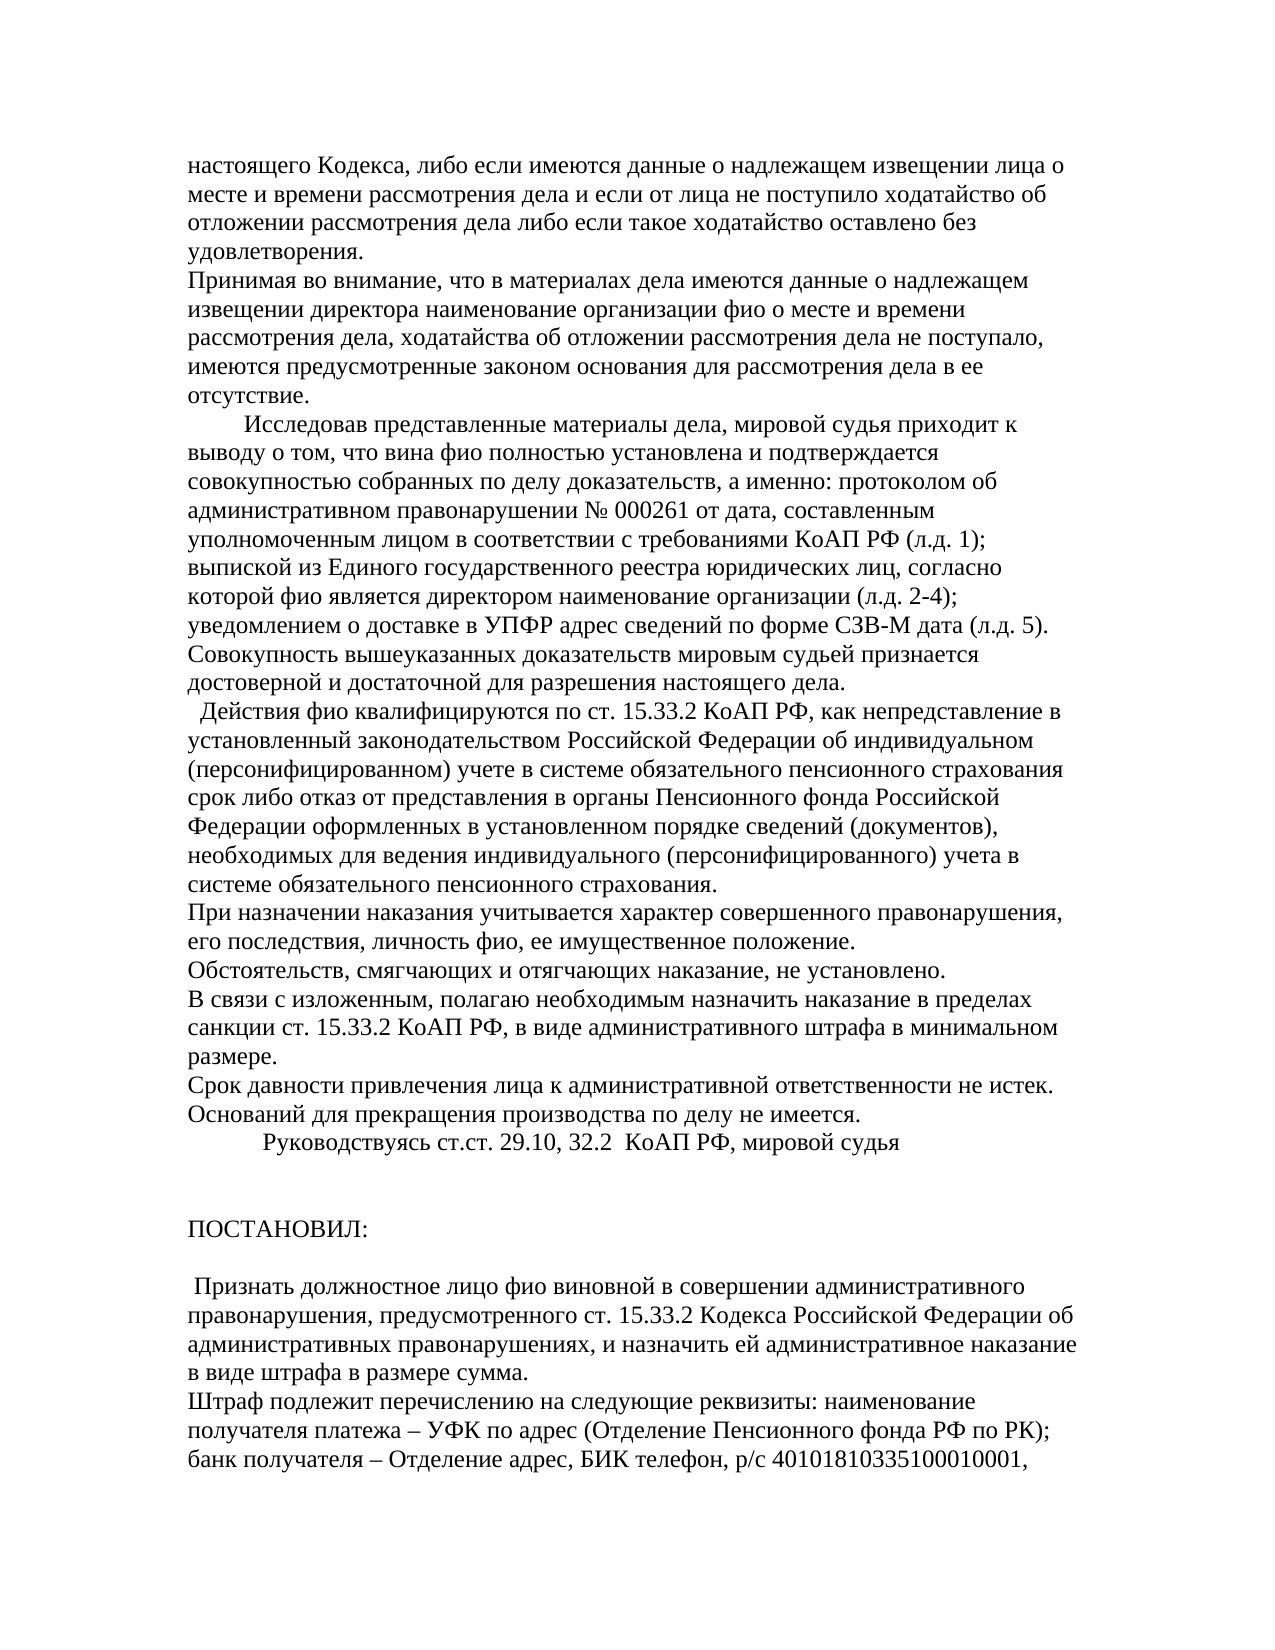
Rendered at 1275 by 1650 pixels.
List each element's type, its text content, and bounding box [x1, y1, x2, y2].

text Признать должностное лицо фио виновной в совершении административного правонарушения, предусмотренного ст. 15.33.2 Кодекса Российской Федерации об административных правонарушениях, и назначить ей административное наказание в виде штрафа в размере сумма. [187, 1271, 1087, 1386]
text В связи с изложенным, полагаю необходимым назначить наказание в пределах санкции ст. 15.33.2 КоАП РФ, в виде административного штрафа в минимальном размере. [187, 984, 1087, 1070]
text При назначении наказания учитывается характер совершенного правонарушения, его последствия, личность фио, ее имущественное положение. [187, 897, 1087, 955]
text Действия фио квалифицируются по ст. 15.33.2 КоАП РФ, как непредставление в установленный законодательством Российской Федерации об индивидуальном (персонифицированном) учете в системе обязательного пенсионного страхования срок либо отказ от представления в органы Пенсионного фонда Российской Федерации оформленных в установленном порядке сведений (документов), необходимых для ведения индивидуального (персонифицированного) учета в системе обязательного пенсионного страхования. [187, 696, 1087, 897]
text Принимая во внимание, что в материалах дела имеются данные о надлежащем извещении директора наименование организации фио о месте и времени рассмотрения дела, ходатайства об отложении рассмотрения дела не поступало, имеются предусмотренные законом основания для рассмотрения дела в ее отсутствие. [187, 265, 1087, 409]
text Обстоятельств, смягчающих и отягчающих наказание, не установлено. [187, 955, 1087, 984]
text Совокупность вышеуказанных доказательств мировым судьей признается достоверной и достаточной для разрешения настоящего дела. [187, 639, 1087, 696]
text Срок давности привлечения лица к административной ответственности не истек. Оснований для прекращения производства по делу не имеется. [187, 1070, 1087, 1127]
text Исследовав представленные материалы дела, мировой судья приходит к выводу о том, что вина фио полностью установлена и подтверждается совокупностью собранных по делу доказательств, а именно: протоколом об административном правонарушении № 000261 от дата, составленным уполномоченным лицом в соответствии с требованиями КоАП РФ (л.д. 1); выпиской из Единого государственного реестра юридических лиц, согласно которой фио является директором наименование организации (л.д. 2-4); уведомлением о доставке в УПФР адрес сведений по форме СЗВ-М дата (л.д. 5). [187, 409, 1087, 639]
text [187, 150, 1087, 265]
text ПОСТАНОВИЛ: [187, 1214, 1087, 1242]
text Руководствуясь ст.ст. 29.10, 32.2 КоАП РФ, мировой судья [187, 1127, 1087, 1156]
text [187, 1386, 1087, 1472]
